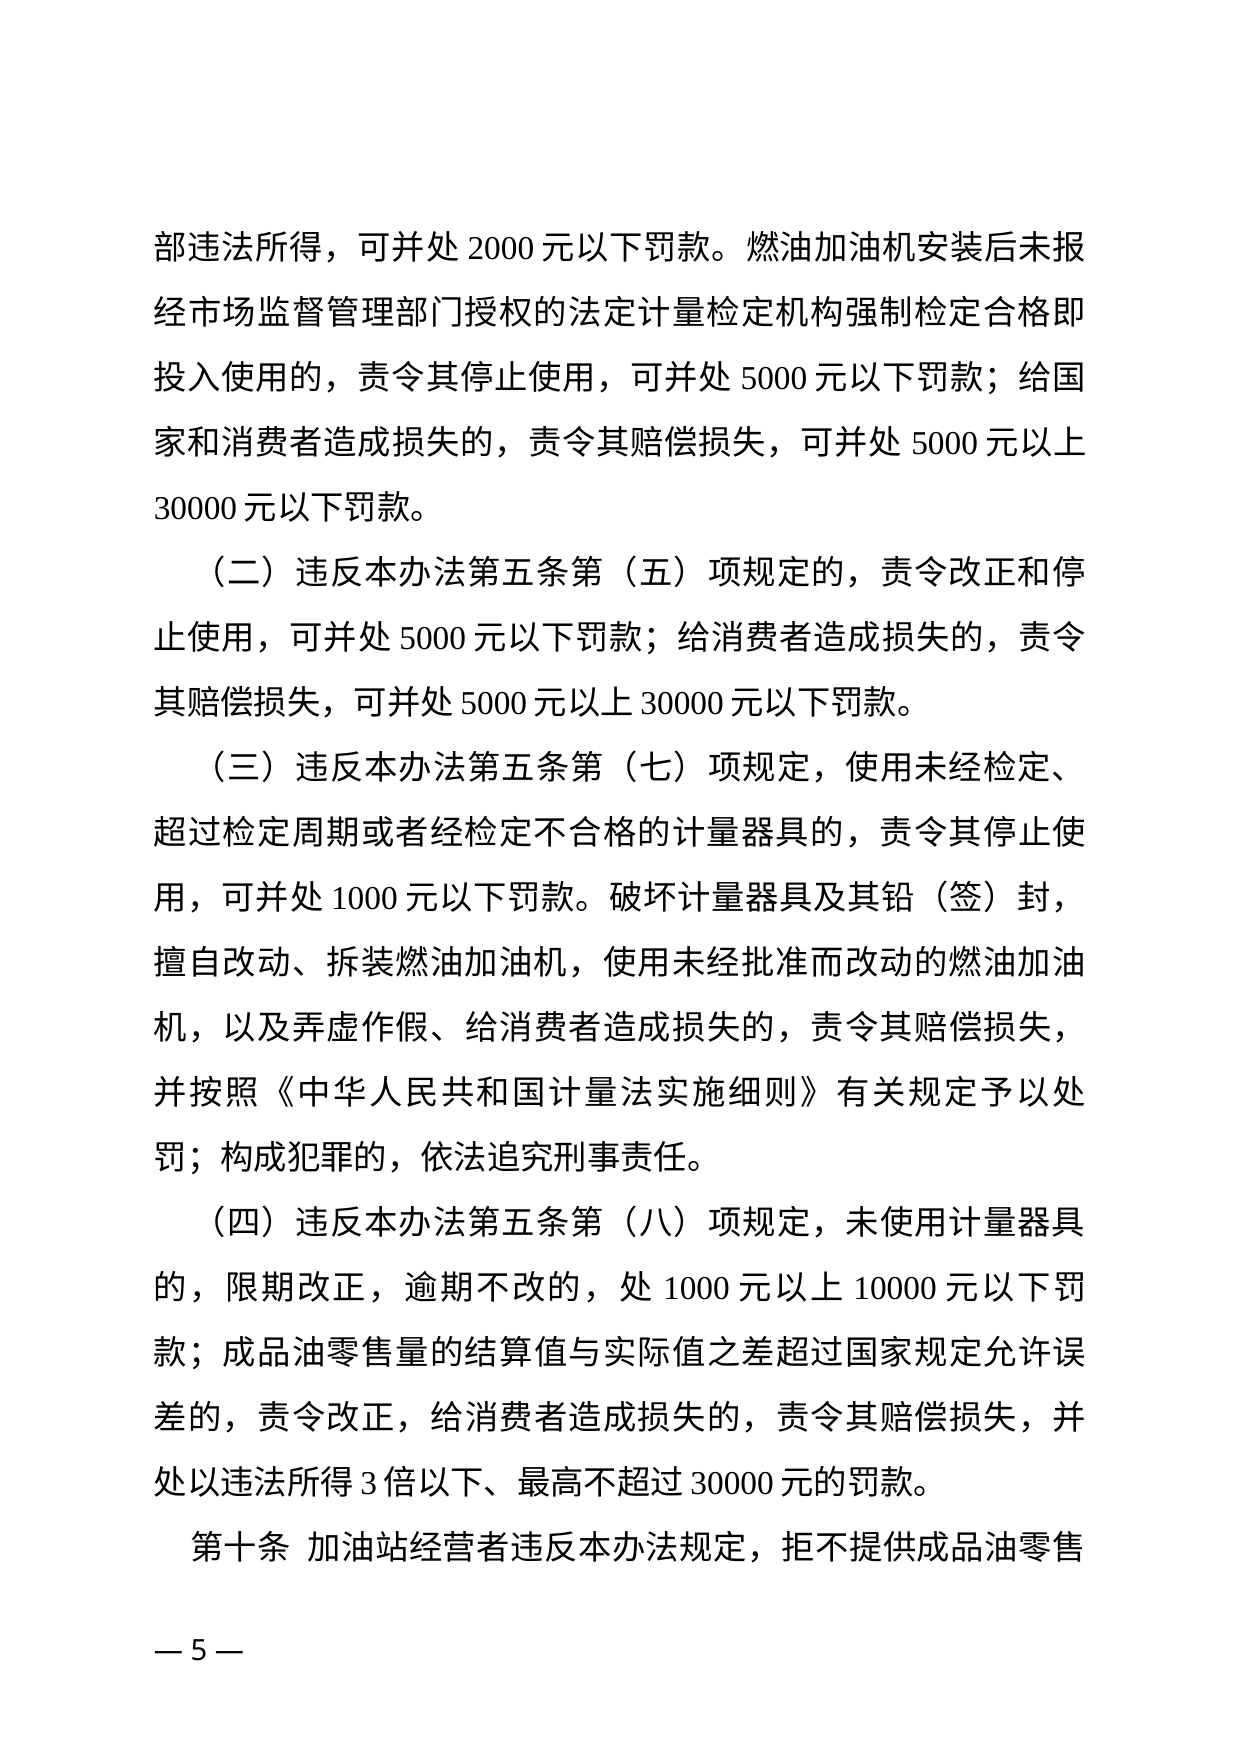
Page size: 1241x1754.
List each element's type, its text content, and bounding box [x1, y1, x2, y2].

text （二）违反本办法第五条第（五）项规定的，责令改正和停止使用，可并处5000元以下罚款；给消费者造成损失的，责令其赔偿损失，可并处5000元以上30000元以下罚款。 [153, 537, 1087, 732]
text （四）违反本办法第五条第（八）项规定，未使用计量器具的，限期改正，逾期不改的，处1000元以上10000元以下罚款；成品油零售量的结算值与实际值之差超过国家规定允许误差的，责令改正，给消费者造成损失的，责令其赔偿损失，并处以违法所得3倍以下、最高不超过30000元的罚款。 [153, 1187, 1087, 1512]
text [153, 1512, 1087, 1577]
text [153, 212, 1087, 537]
text （三）违反本办法第五条第（七）项规定，使用未经检定、超过检定周期或者经检定不合格的计量器具的，责令其停止使用，可并处1000元以下罚款。破坏计量器具及其铅（签）封，擅自改动、拆装燃油加油机，使用未经批准而改动的燃油加油机，以及弄虚作假、给消费者造成损失的，责令其赔偿损失，并按照《中华人民共和国计量法实施细则》有关规定予以处罚；构成犯罪的，依法追究刑事责任。 [153, 732, 1087, 1187]
